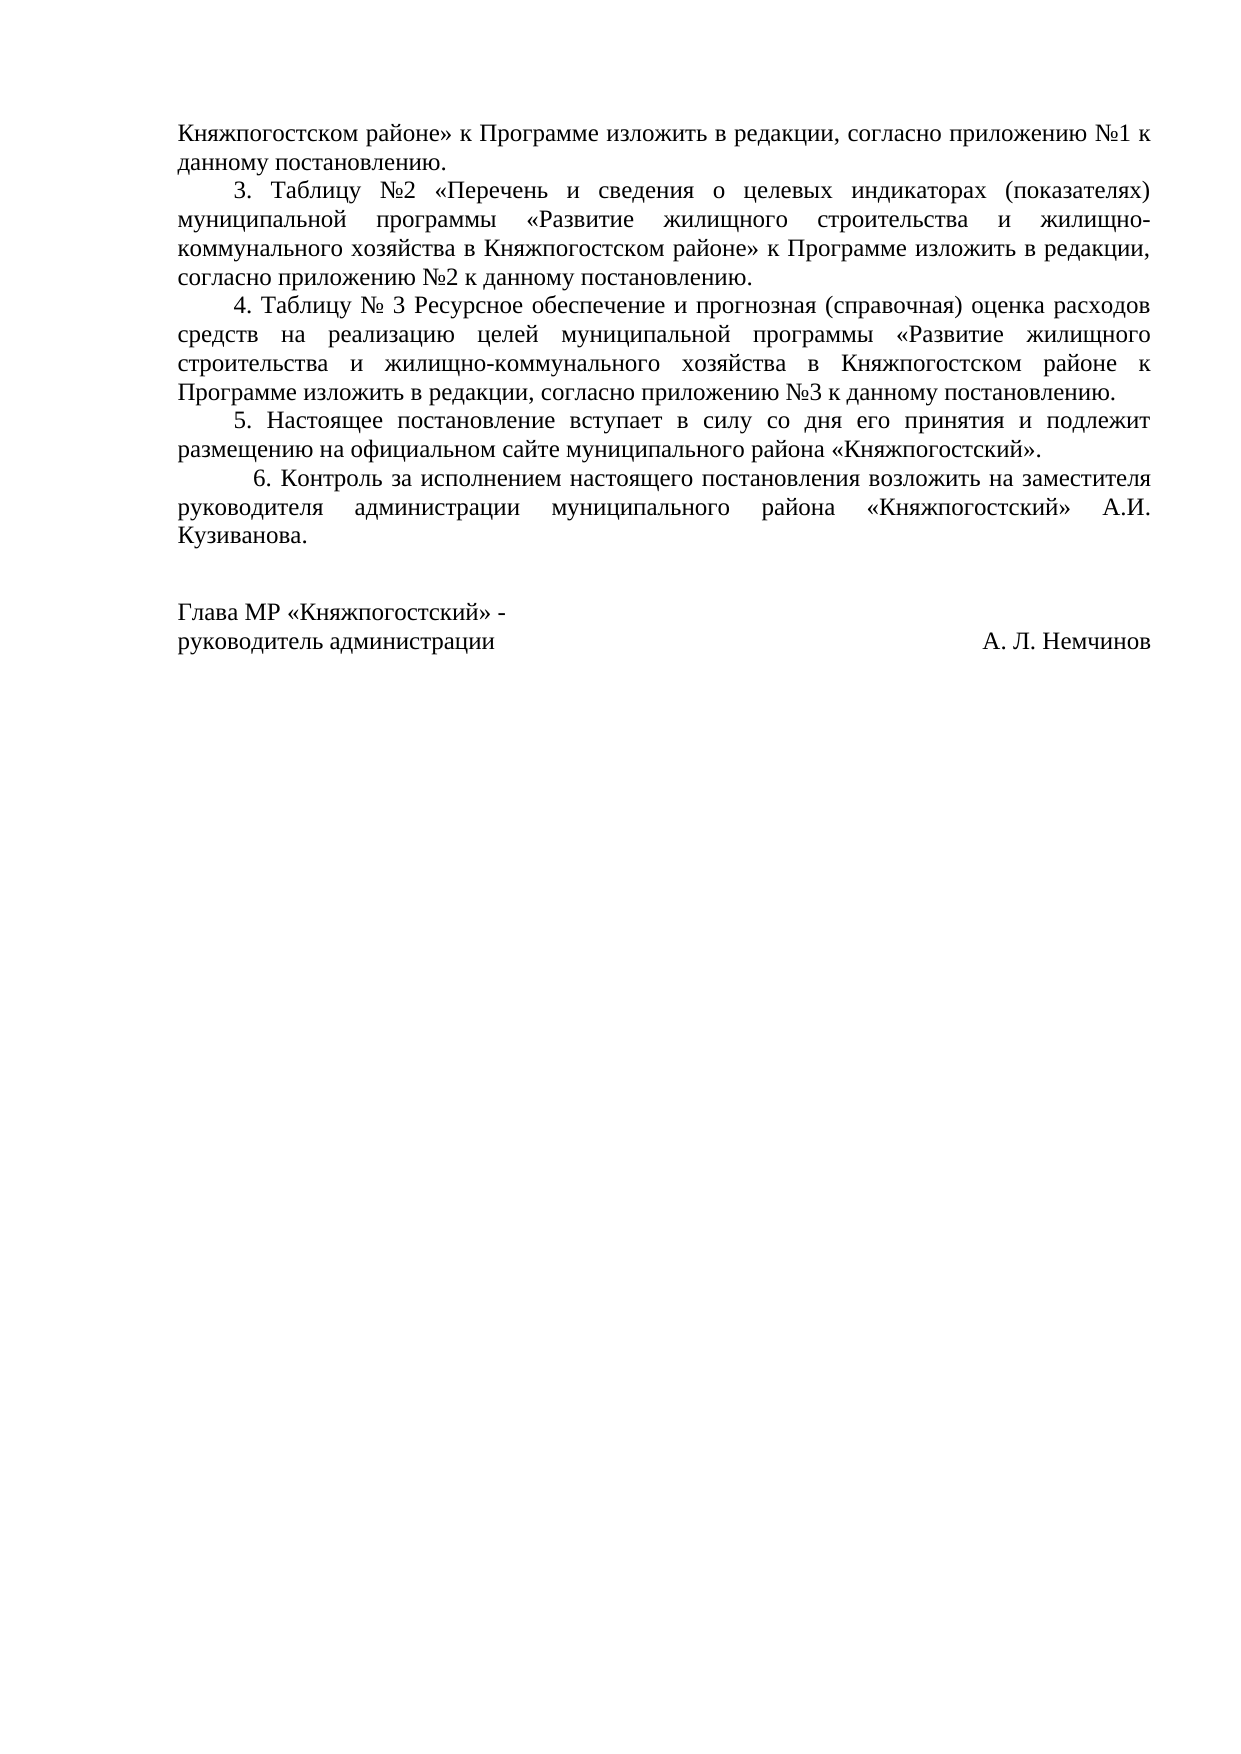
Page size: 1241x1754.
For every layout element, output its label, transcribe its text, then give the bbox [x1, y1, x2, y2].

text руководитель администрации А. Л. Немчинов [177, 626, 1152, 655]
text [177, 118, 1152, 176]
text 3. Таблицу №2 «Перечень и сведения о целевых индикаторах (показателях) муниципальной программы «Развитие жилищного строительства и жилищно-коммунального хозяйства в Княжпогостском районе» к Программе изложить в редакции, согласно приложению №2 к данному постановлению. [177, 176, 1152, 291]
text 6. Контроль за исполнением настоящего постановления возложить на заместителя руководителя администрации муниципального района «Княжпогостский» А.И. Кузиванова. [177, 463, 1152, 549]
text 5. Настоящее постановление вступает в силу со дня его принятия и подлежит размещению на официальном сайте муниципального района «Княжпогостский». [177, 406, 1152, 463]
text 4. Таблицу № 3 Ресурсное обеспечение и прогнозная (справочная) оценка расходов средств на реализацию целей муниципальной программы «Развитие жилищного строительства и жилищно-коммунального хозяйства в Княжпогостском районе к Программе изложить в редакции, согласно приложению №3 к данному постановлению. [177, 291, 1152, 406]
text Глава МР «Княжпогостский» - [177, 597, 1152, 626]
